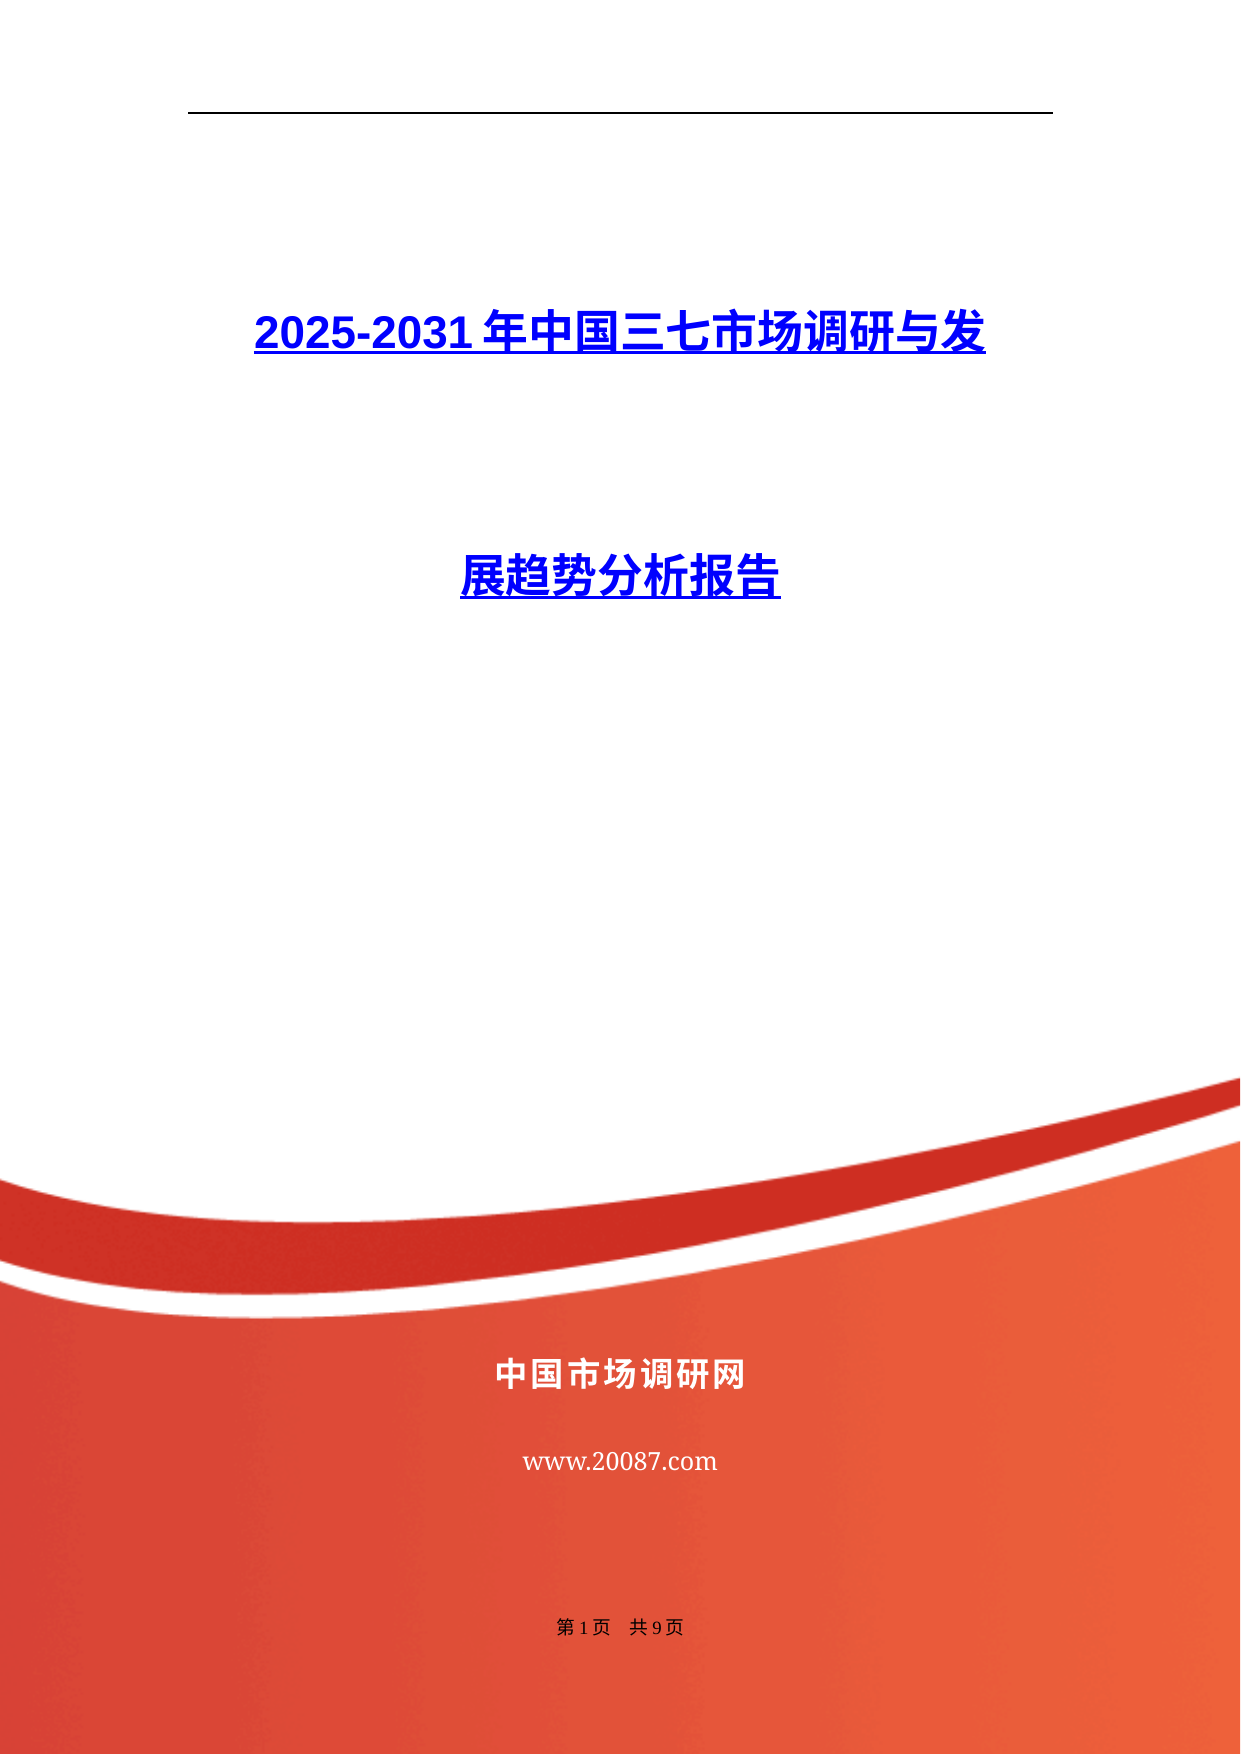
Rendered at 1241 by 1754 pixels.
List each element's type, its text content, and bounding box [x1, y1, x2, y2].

table_header 2025-2031年中国三七市场调研与发展趋势分析报告 [188, 207, 1053, 773]
subtitle 中国市场调研网 [187, 1339, 1053, 1404]
text www.20087.com [187, 1428, 1053, 1493]
picture [0, 1006, 1241, 1754]
